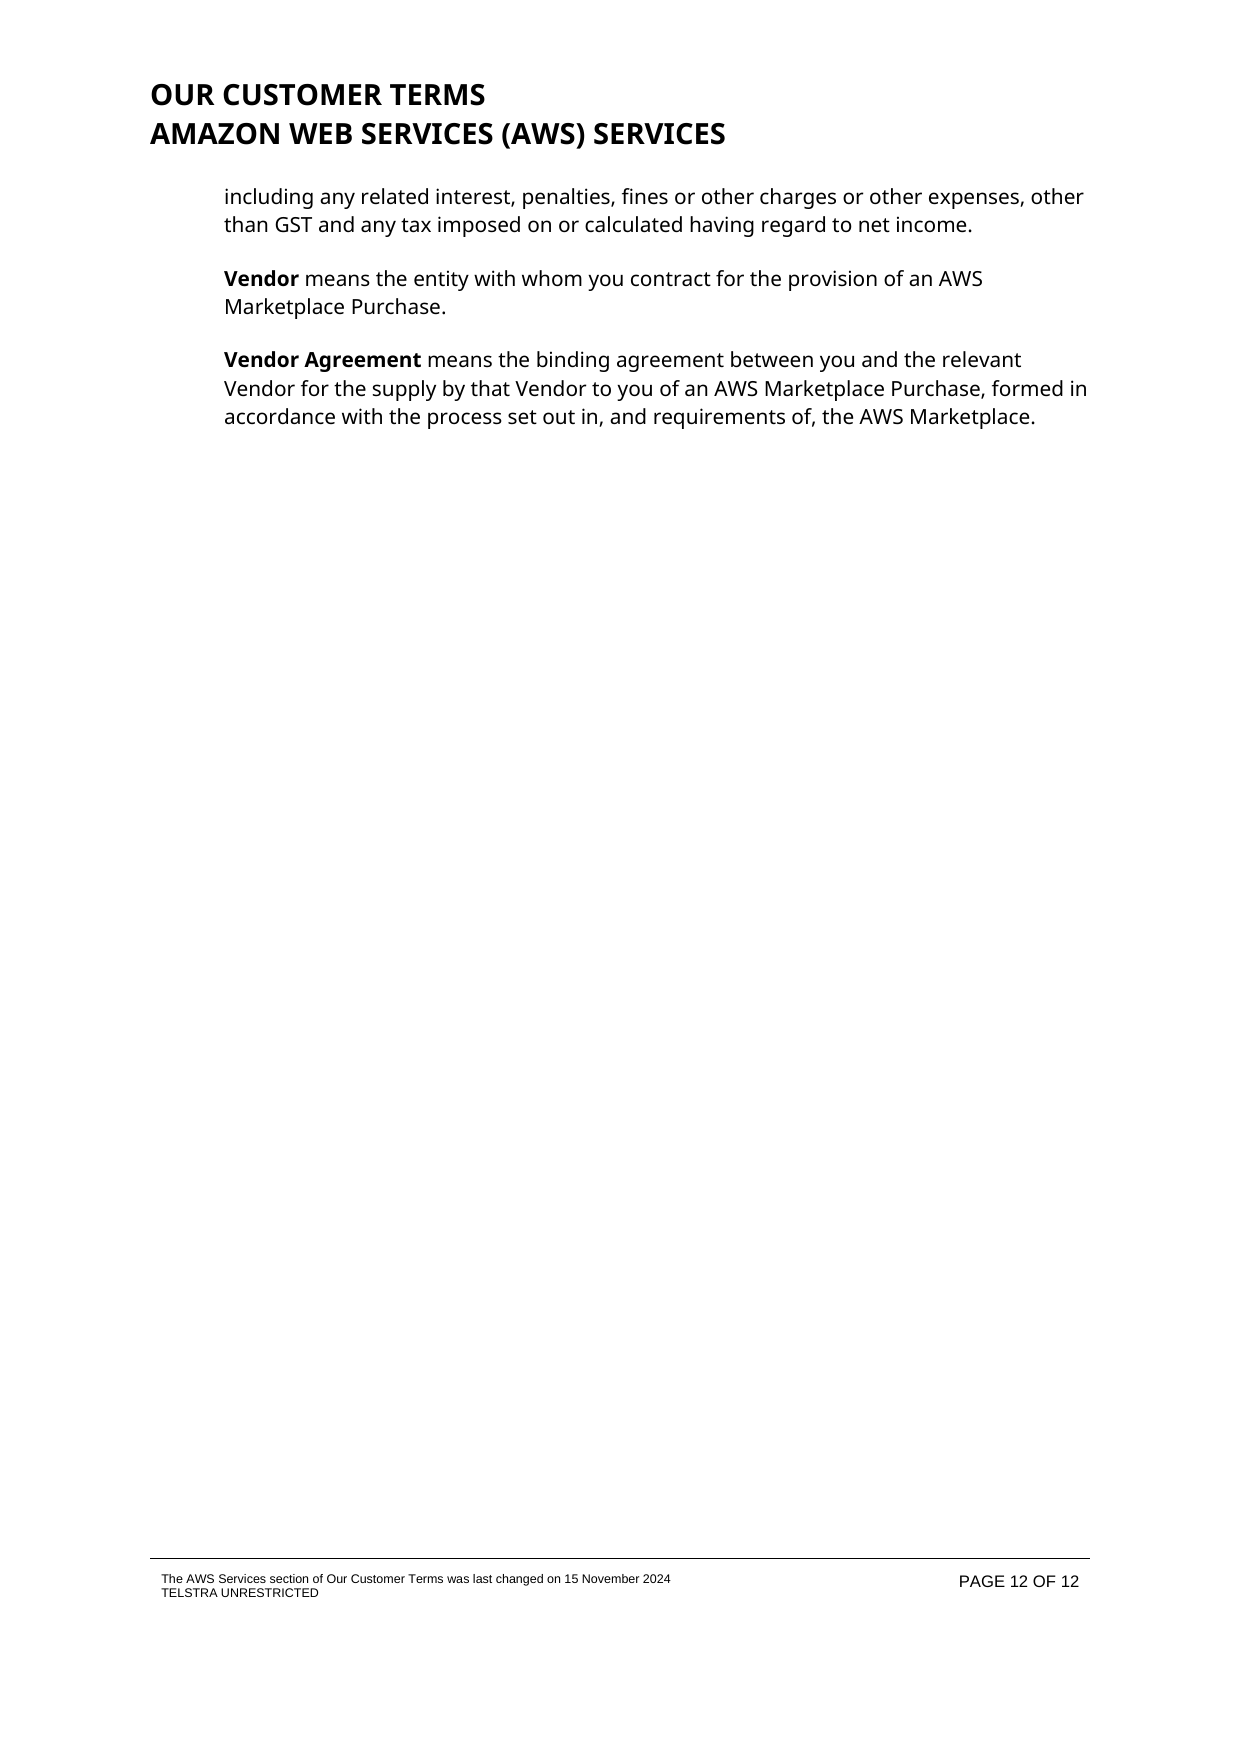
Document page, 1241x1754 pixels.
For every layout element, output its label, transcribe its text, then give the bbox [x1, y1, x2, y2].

subtitle Vendor Agreement means the binding agreement between you and the relevant Vendor for the supply by that Vendor to you of an AWS Marketplace Purchase, formed in accordance with the process set out in, and requirements of, the AWS Marketplace. [224, 346, 1090, 431]
subtitle Vendor means the entity with whom you contract for the provision of an AWS Marketplace Purchase. [224, 264, 1090, 321]
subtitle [224, 182, 1090, 239]
